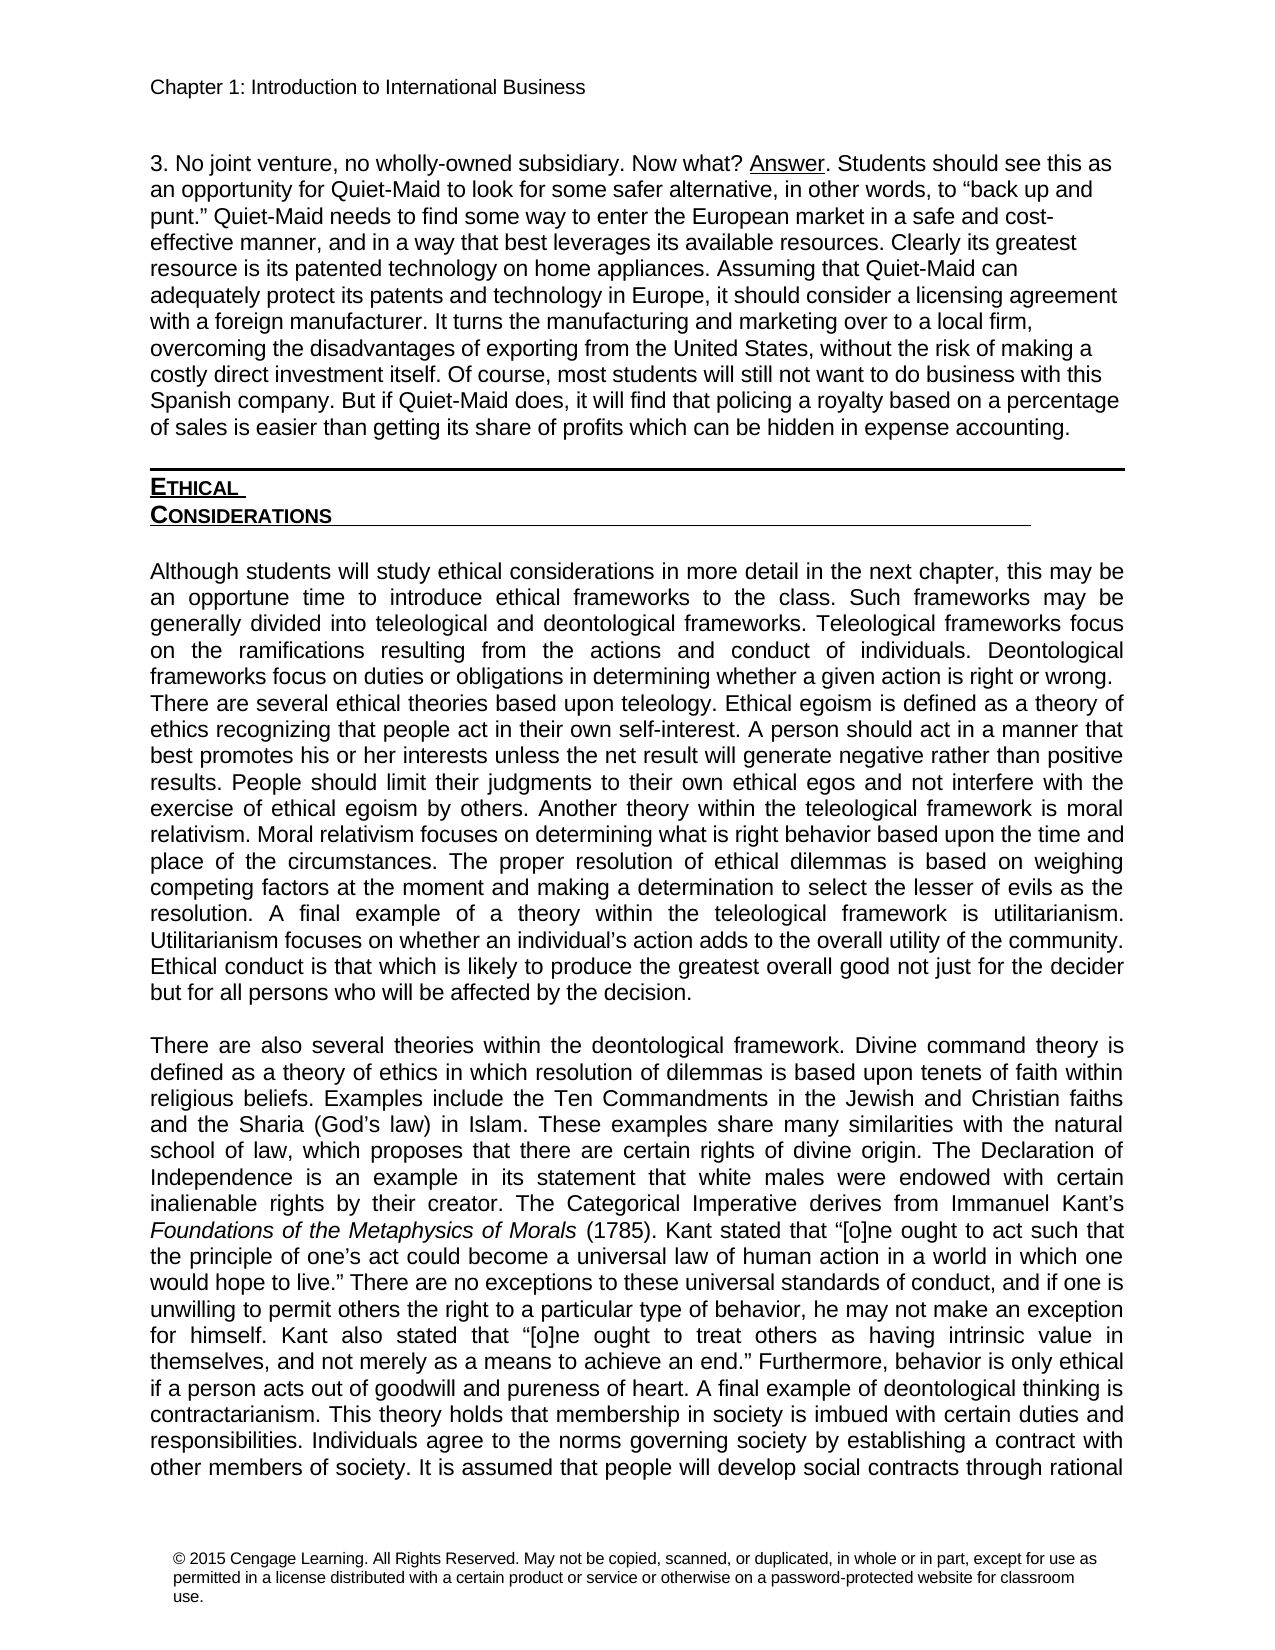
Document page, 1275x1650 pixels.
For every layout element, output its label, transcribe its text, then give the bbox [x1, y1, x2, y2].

text Ethical Considerations___________________________________________________ [150, 471, 1125, 529]
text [150, 1032, 1125, 1480]
text There are several ethical theories based upon teleology. Ethical egoism is defined as a theory of ethics recognizing that people act in their own self-interest. A person should act in a manner that best promotes his or her interests unless the net result will generate negative rather than positive results. People should limit their judgments to their own ethical egos and not interfere with the exercise of ethical egoism by others. Another theory within the teleological framework is moral relativism. Moral relativism focuses on determining what is right behavior based upon the time and place of the circumstances. The proper resolution of ethical dilemmas is based on weighing competing factors at the moment and making a determination to select the lesser of evils as the resolution. A final example of a theory within the teleological framework is utilitarianism. Utilitarianism focuses on whether an individual’s action adds to the overall utility of the community. Ethical conduct is that which is likely to produce the greatest overall good not just for the decider but for all persons who will be affected by the decision. [150, 689, 1125, 1006]
text Although students will study ethical considerations in more detail in the next chapter, this may be an opportune time to introduce ethical frameworks to the class. Such frameworks may be generally divided into teleological and deontological frameworks. Teleological frameworks focus on the ramifications resulting from the actions and conduct of individuals. Deontological frameworks focus on duties or obligations in determining whether a given action is right or wrong. [150, 558, 1125, 689]
text 3. No joint venture, no wholly-owned subsidiary. Now what? Answer. Students should see this as an opportunity for Quiet-Maid to look for some safer alternative, in other words, to “back up and punt.” Quiet-Maid needs to find some way to enter the European market in a safe and cost-effective manner, and in a way that best leverages its available resources. Clearly its greatest resource is its patented technology on home appliances. Assuming that Quiet-Maid can adequately protect its patents and technology in Europe, it should consider a licensing agreement with a foreign manufacturer. It turns the manufacturing and marketing over to a local firm, overcoming the disadvantages of exporting from the United States, without the risk of making a costly direct investment itself. Of course, most students will still not want to do business with this Spanish company. But if Quiet-Maid does, it will find that policing a royalty based on a percentage of sales is easier than getting its share of profits which can be hidden in expense accounting. [150, 150, 1125, 440]
